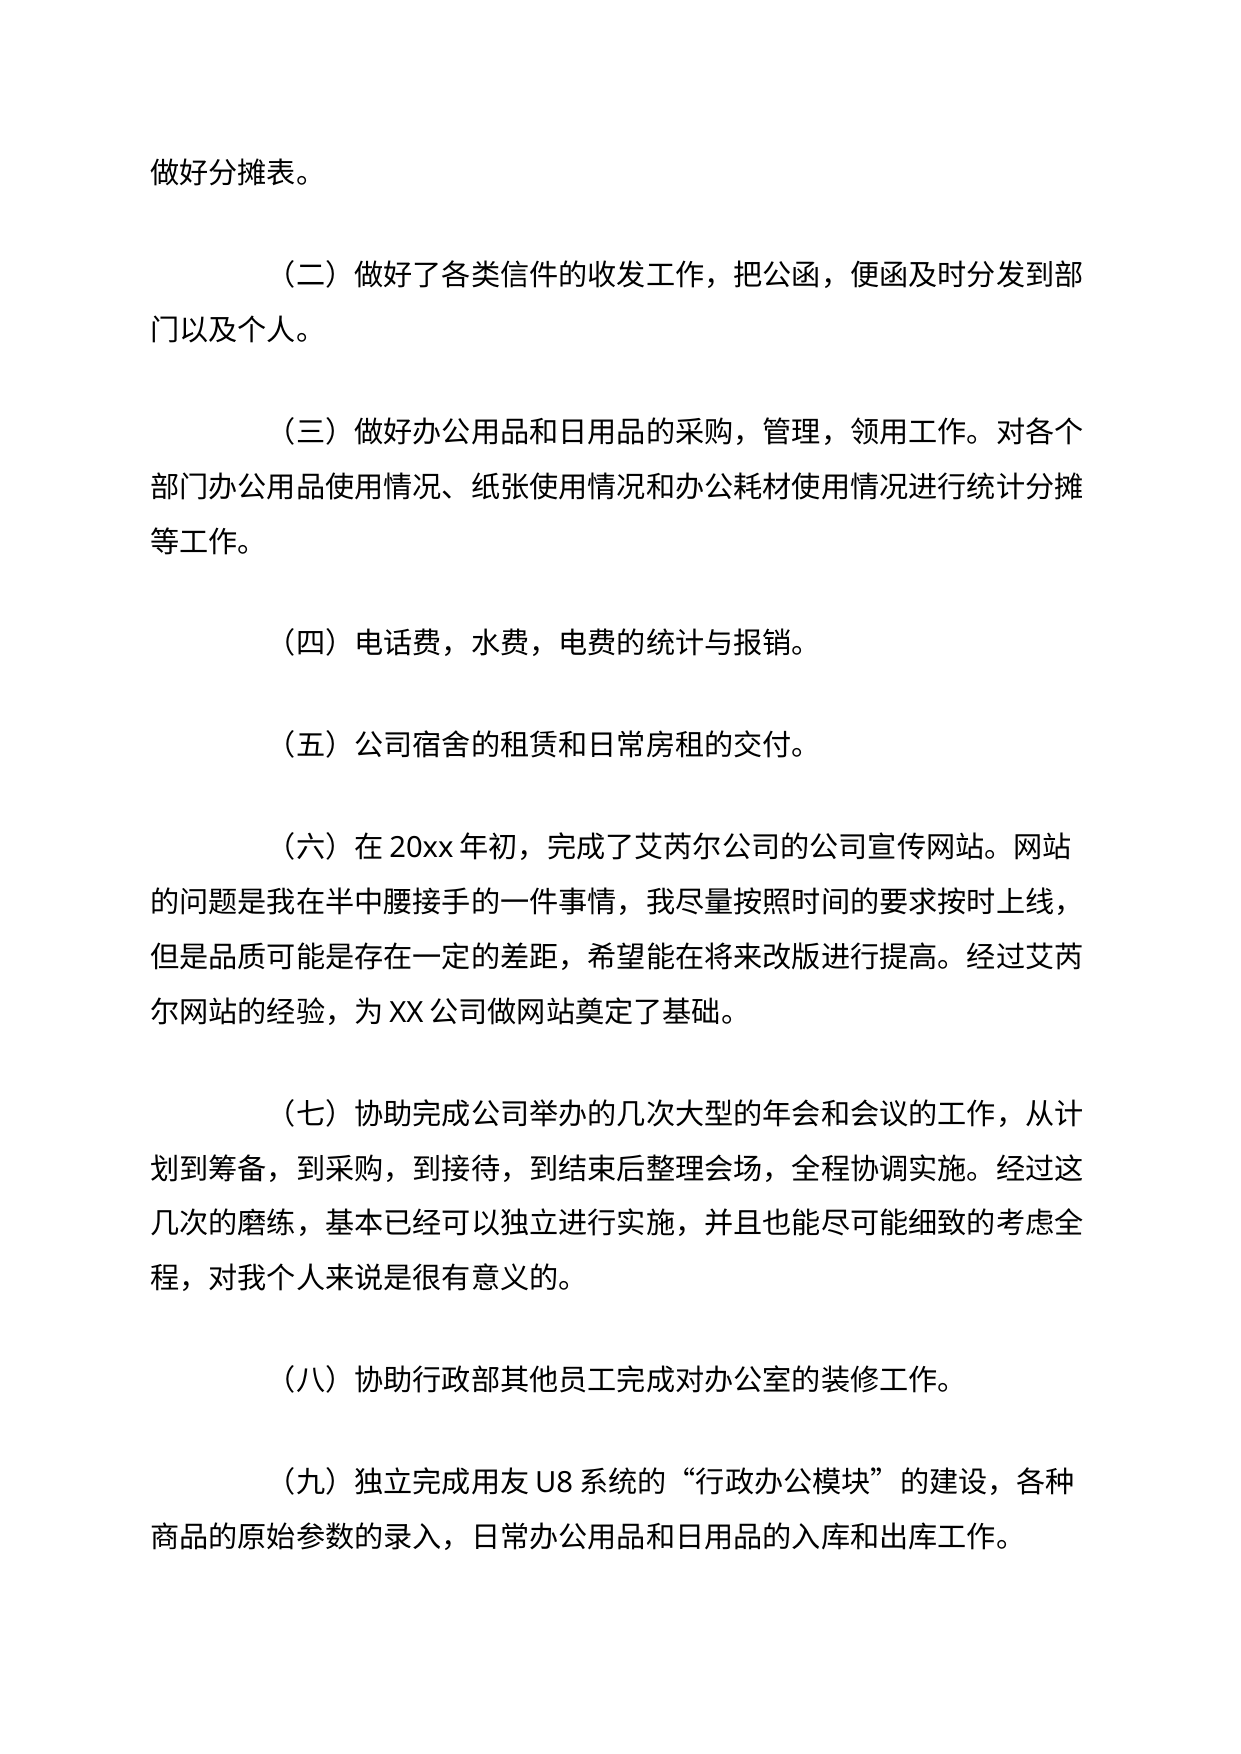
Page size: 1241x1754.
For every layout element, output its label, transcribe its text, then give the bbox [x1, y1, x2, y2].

text （九）独立完成用友U8系统的“行政办公模块”的建设，各种商品的原始参数的录入，日常办公用品和日用品的入库和出库工作。 [150, 1458, 1090, 1556]
text （七）协助完成公司举办的几次大型的年会和会议的工作，从计划到筹备，到采购，到接待，到结束后整理会场，全程协调实施。经过这几次的磨练，基本已经可以独立进行实施，并且也能尽可能细致的考虑全程，对我个人来说是很有意义的。 [150, 1090, 1090, 1297]
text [150, 150, 1090, 192]
text （二）做好了各类信件的收发工作，把公函，便函及时分发到部门以及个人。 [150, 252, 1090, 349]
text （三）做好办公用品和日用品的采购，管理，领用工作。对各个部门办公用品使用情况、纸张使用情况和办公耗材使用情况进行统计分摊等工作。 [150, 408, 1090, 561]
text （六）在20xx年初，完成了艾芮尔公司的公司宣传网站。网站的问题是我在半中腰接手的一件事情，我尽量按照时间的要求按时上线，但是品质可能是存在一定的差距，希望能在将来改版进行提高。经过艾芮尔网站的经验，为XX公司做网站奠定了基础。 [150, 823, 1090, 1031]
text （五）公司宿舍的租赁和日常房租的交付。 [150, 722, 1090, 764]
text （四）电话费，水费，电费的统计与报销。 [150, 620, 1090, 662]
text （八）协助行政部其他员工完成对办公室的装修工作。 [150, 1357, 1090, 1399]
